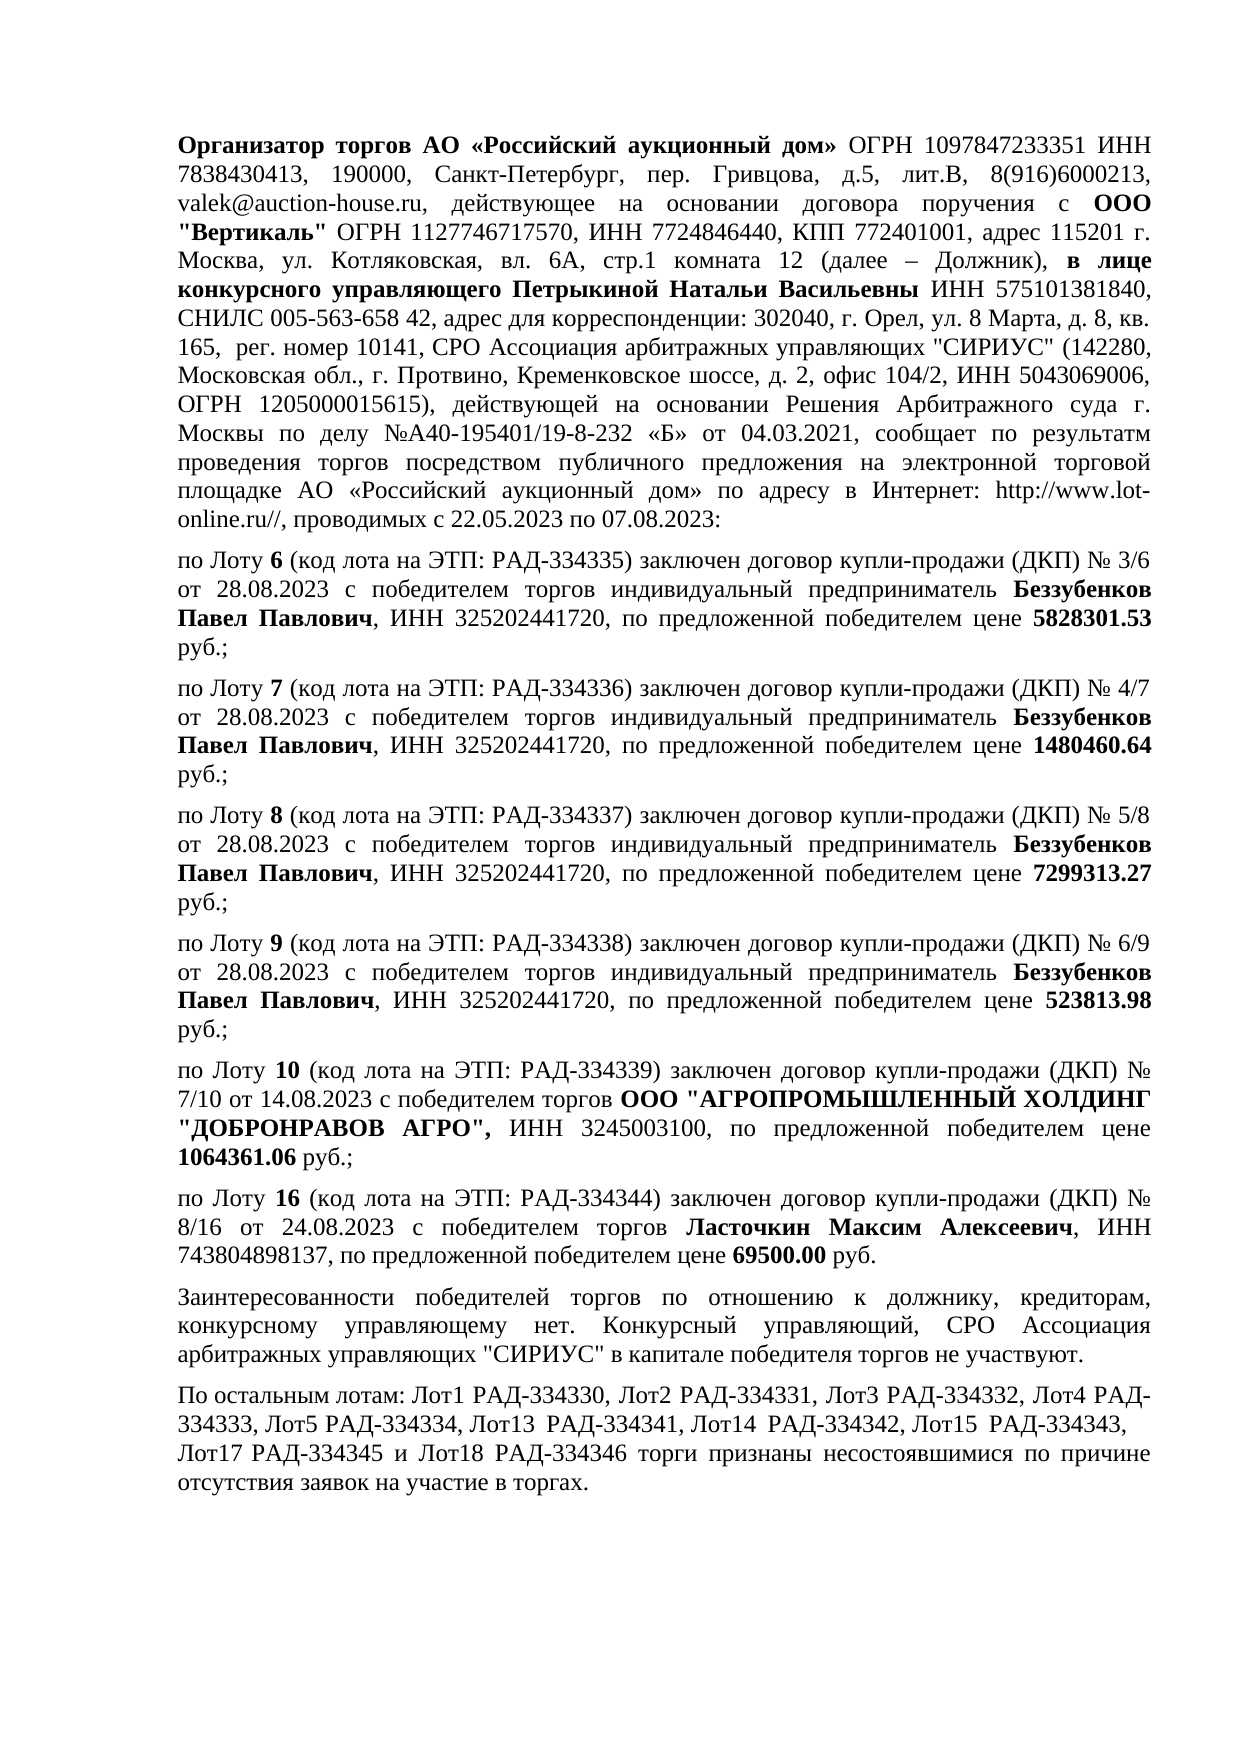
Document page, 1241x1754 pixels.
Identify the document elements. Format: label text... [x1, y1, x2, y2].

text по Лоту 16 (код лота на ЭТП: РАД-334344) заключен договор купли-продажи (ДКП) № 8/16 от 24.08.2023 с победителем торгов Ласточкин Максим Алексеевич, ИНН 743804898137, по предложенной победителем цене 69500.00 руб. [177, 1183, 1152, 1269]
text Заинтересованности победителей торгов по отношению к должнику, кредиторам, конкурсному управляющему нет. Конкурсный управляющий, СРО Ассоциация арбитражных управляющих "СИРИУС" в капитале победителя торгов не участвуют. [177, 1282, 1152, 1368]
text по Лоту 7 (код лота на ЭТП: РАД-334336) заключен договор купли-продажи (ДКП) № 4/7 от 28.08.2023 с победителем торгов индивидуальный предприниматель Беззубенков Павел Павлович, ИНН 325202441720, по предложенной победителем цене 1480460.64 руб.; [177, 673, 1152, 788]
text Организатор торгов АО «Российский аукционный дом» ОГРН 1097847233351 ИНН 7838430413, 190000, Санкт-Петербург, пер. Гривцова, д.5, лит.В, 8(916)6000213, valek@auction-house.ru, действующее на основании договора поручения с ООО "Вертикаль" ОГРН 1127746717570, ИНН 7724846440, КПП 772401001, адрес 115201 г. Москва, ул. Котляковская, вл. 6А, стр.1 комната 12 (далее – Должник), в лице конкурсного управляющего Петрыкиной Натальи Васильевны ИНН 575101381840, СНИЛС 005-563-658 42, адрес для корреспонденции: 302040, г. Орел, ул. 8 Марта, д. 8, кв. 165, рег. номер 10141, СРО Ассоциация арбитражных управляющих "СИРИУС" (142280, Московская обл., г. Протвино, Кременковское шоссе, д. 2, офис 104/2, ИНН 5043069006, ОГРН 1205000015615), действующей на основании Решения Арбитражного суда г. Москвы по делу №А40-195401/19-8-232 «Б» от 04.03.2021, сообщает по результатм проведения торгов посредством публичного предложения на электронной торговой площадке АО «Российский аукционный дом» по адресу в Интернет: http://www.lot-online.ru//, проводимых с 22.05.2023 по 07.08.2023: [177, 131, 1152, 533]
text по Лоту 9 (код лота на ЭТП: РАД-334338) заключен договор купли-продажи (ДКП) № 6/9 от 28.08.2023 с победителем торгов индивидуальный предприниматель Беззубенков Павел Павлович, ИНН 325202441720, по предложенной победителем цене 523813.98 руб.; [177, 928, 1152, 1043]
text по Лоту 10 (код лота на ЭТП: РАД-334339) заключен договор купли-продажи (ДКП) № 7/10 от 14.08.2023 с победителем торгов ООО "АГРОПРОМЫШЛЕННЫЙ ХОЛДИНГ "ДОБРОНРАВОВ АГРО", ИНН 3245003100, по предложенной победителем цене 1064361.06 руб.; [177, 1056, 1152, 1171]
text по Лоту 8 (код лота на ЭТП: РАД-334337) заключен договор купли-продажи (ДКП) № 5/8 от 28.08.2023 с победителем торгов индивидуальный предприниматель Беззубенков Павел Павлович, ИНН 325202441720, по предложенной победителем цене 7299313.27 руб.; [177, 801, 1152, 916]
text по Лоту 6 (код лота на ЭТП: РАД-334335) заключен договор купли-продажи (ДКП) № 3/6 от 28.08.2023 с победителем торгов индивидуальный предприниматель Беззубенков Павел Павлович, ИНН 325202441720, по предложенной победителем цене 5828301.53 руб.; [177, 546, 1152, 661]
text По остальным лотам: Лот1 РАД-334330, Лот2 РАД-334331, Лот3 РАД-334332, Лот4 РАД-334333, Лот5 РАД-334334, Лот13 РАД-334341, Лот14 РАД-334342, Лот15 РАД-334343, Лот17 РАД-334345 и Лот18 РАД-334346 торги признаны несостоявшимися по причине отсутствия заявок на участие в торгах. [177, 1381, 1152, 1496]
